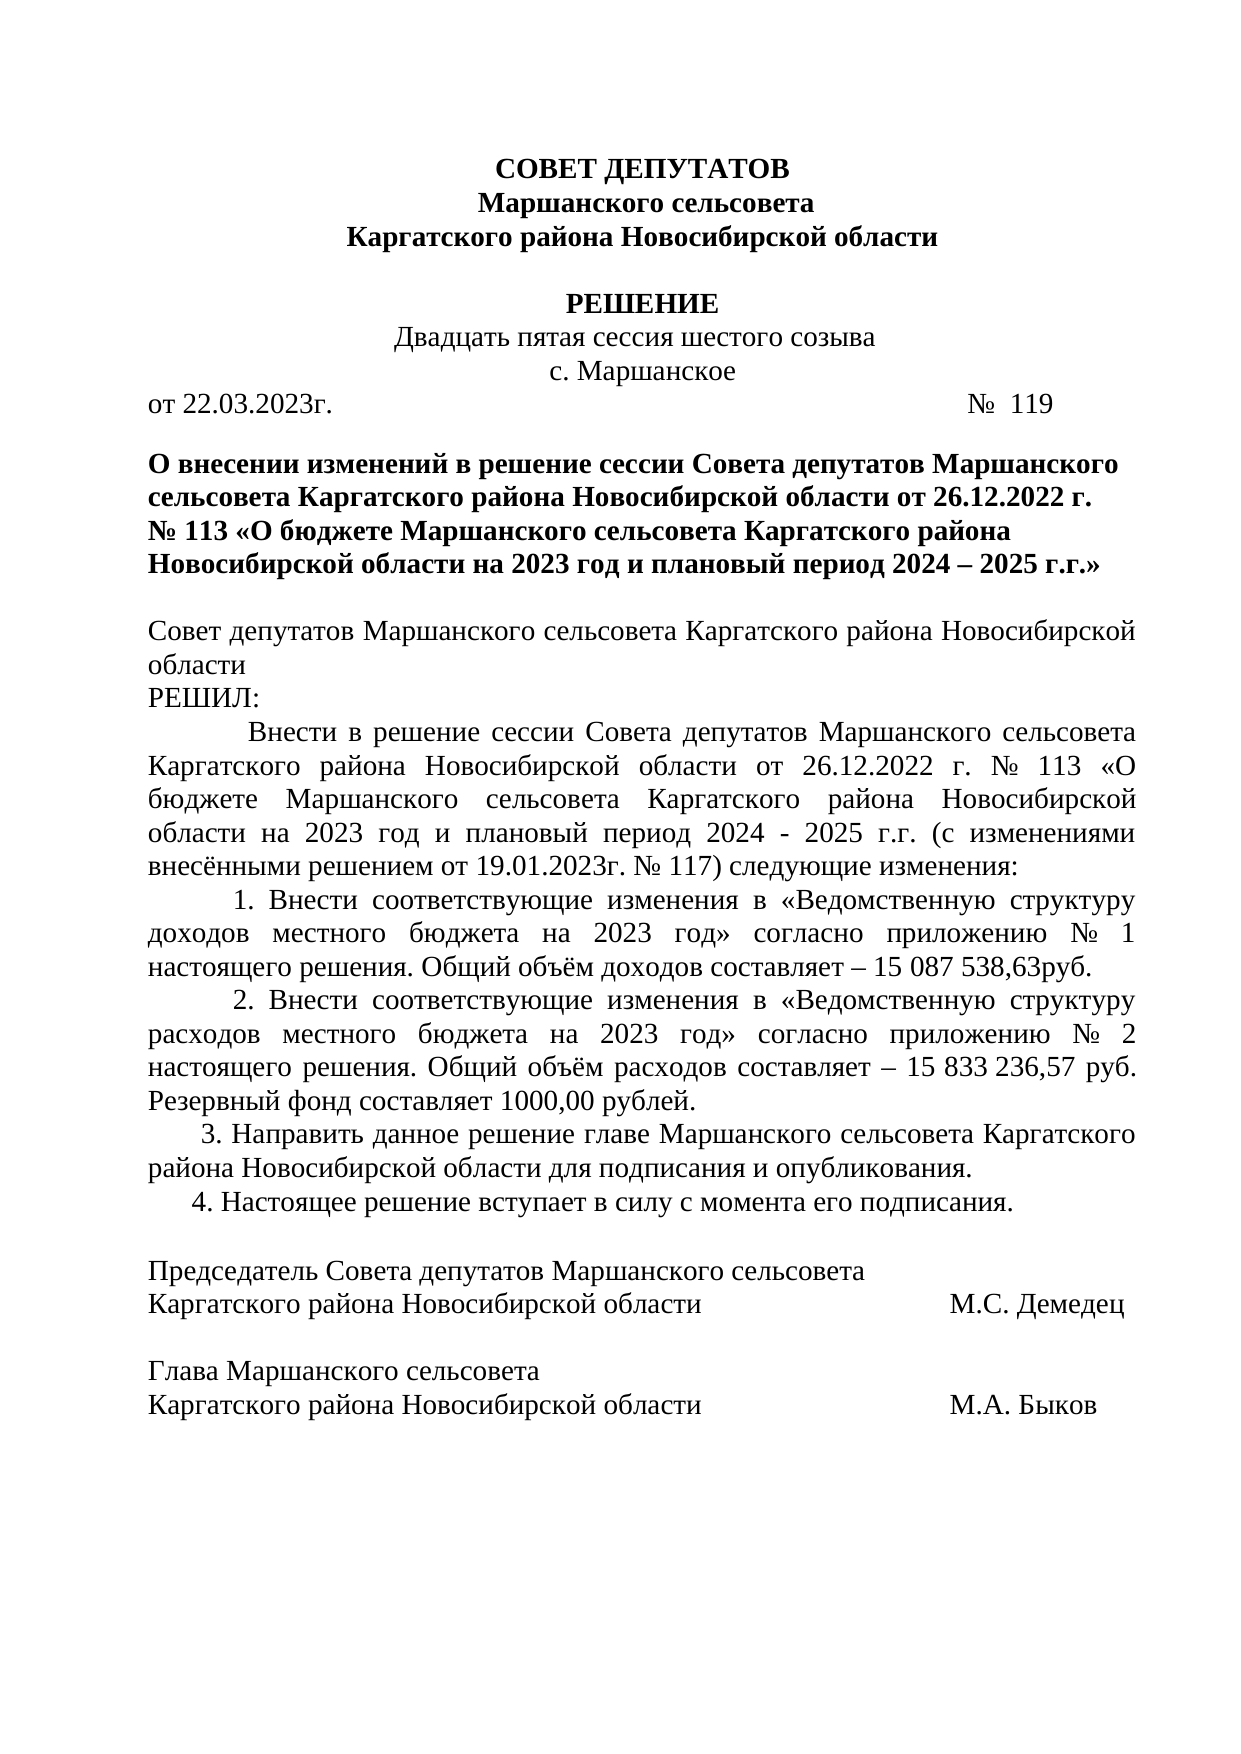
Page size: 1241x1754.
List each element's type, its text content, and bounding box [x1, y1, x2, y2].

text РЕШЕНИЕ [148, 286, 1137, 319]
text О внесении изменений в решение сессии Совета депутатов Маршанского сельсовета Каргатского района Новосибирской области от 26.12.2022 г. [148, 446, 1137, 513]
text Двадцать пятая сессия шестого созыва [148, 319, 1137, 353]
text Маршанского сельсовета [148, 185, 1137, 219]
text Глава Маршанского сельсовета [148, 1353, 1137, 1387]
text 1. Внести соответствующие изменения в «Ведомственную структуру доходов местного бюджета на 2023 год» согласно приложению № 1 настоящего решения. Общий объём доходов составляет – 15 087 538,63руб. [148, 882, 1137, 982]
text Каргатского района Новосибирской области М.С. Демедец [148, 1286, 1137, 1320]
text 3. Направить данное решение главе Маршанского сельсовета Каргатского района Новосибирской области для подписания и опубликования. [148, 1117, 1137, 1184]
text № 113 «О бюджете Маршанского сельсовета Каргатского района Новосибирской области на 2023 год и плановый период 2024 – 2025 г.г.» [148, 513, 1137, 580]
text Председатель Совета депутатов Маршанского сельсовета [148, 1253, 1137, 1286]
text 4. Настоящее решение вступает в силу с момента его подписания. [148, 1184, 1137, 1217]
text СОВЕТ ДЕПУТАТОВ [148, 152, 1137, 185]
text Каргатского района Новосибирской области [148, 219, 1137, 252]
text Каргатского района Новосибирской области М.А. Быков [148, 1387, 1137, 1421]
text Совет депутатов Маршанского сельсовета Каргатского района Новосибирской области [148, 613, 1137, 681]
text с. Маршанское [148, 353, 1137, 386]
text от 22.03.2023г. № 119 [148, 386, 1137, 420]
text Внести в решение сессии Совета депутатов Маршанского сельсовета Каргатского района Новосибирской области от 26.12.2022 г. № 113 «О бюджете Маршанского сельсовета Каргатского района Новосибирской области на 2023 год и плановый период 2024 - 2025 г.г. (с изменениями внесёнными решением от 19.01.2023г. № 117) следующие изменения: [148, 714, 1137, 882]
text РЕШИЛ: [148, 681, 1137, 714]
text 2. Внести соответствующие изменения в «Ведомственную структуру расходов местного бюджета на 2023 год» согласно приложению № 2 настоящего решения. Общий объём расходов составляет – 15 833 236,57 руб. Резервный фонд составляет 1000,00 рублей. [148, 982, 1137, 1117]
